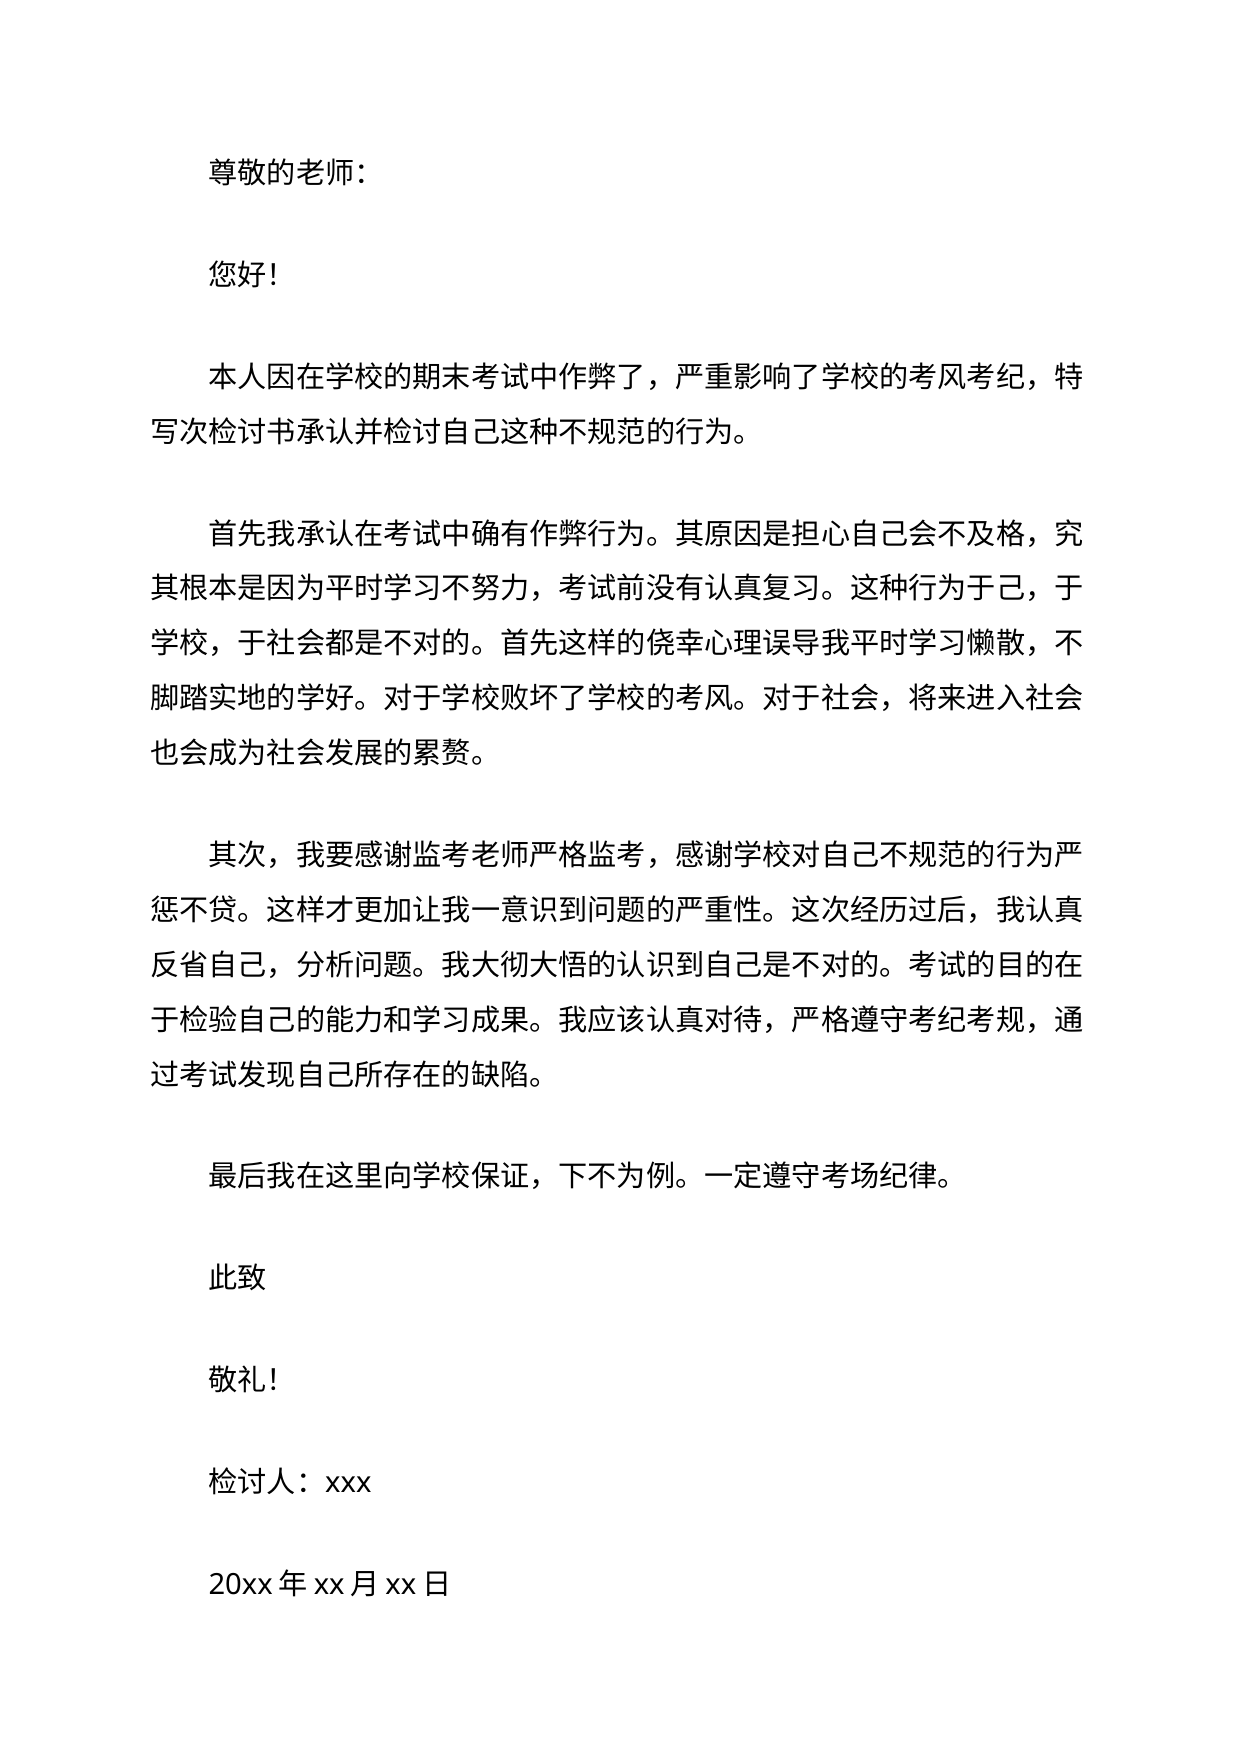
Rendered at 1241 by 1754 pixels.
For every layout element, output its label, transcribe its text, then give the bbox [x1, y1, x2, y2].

text 其次，我要感谢监考老师严格监考，感谢学校对自己不规范的行为严惩不贷。这样才更加让我一意识到问题的严重性。这次经历过后，我认真反省自己，分析问题。我大彻大悟的认识到自己是不对的。考试的目的在于检验自己的能力和学习成果。我应该认真对待，严格遵守考纪考规，通过考试发现自己所存在的缺陷。 [150, 832, 1090, 1093]
text 本人因在学校的期末考试中作弊了，严重影响了学校的考风考纪，特写次检讨书承认并检讨自己这种不规范的行为。 [150, 353, 1090, 451]
text 首先我承认在考试中确有作弊行为。其原因是担心自己会不及格，究其根本是因为平时学习不努力，考试前没有认真复习。这种行为于己，于学校，于社会都是不对的。首先这样的侥幸心理误导我平时学习懒散，不脚踏实地的学好。对于学校败坏了学校的考风。对于社会，将来进入社会也会成为社会发展的累赘。 [150, 510, 1090, 772]
text 20xx年xx月xx日 [150, 1560, 1090, 1603]
text 尊敬的老师： [150, 150, 1090, 192]
text 敬礼！ [150, 1356, 1090, 1399]
text 检讨人：xxx [150, 1458, 1090, 1501]
text 您好！ [150, 252, 1090, 294]
text 最后我在这里向学校保证，下不为例。一定遵守考场纪律。 [150, 1153, 1090, 1195]
text 此致 [150, 1255, 1090, 1297]
